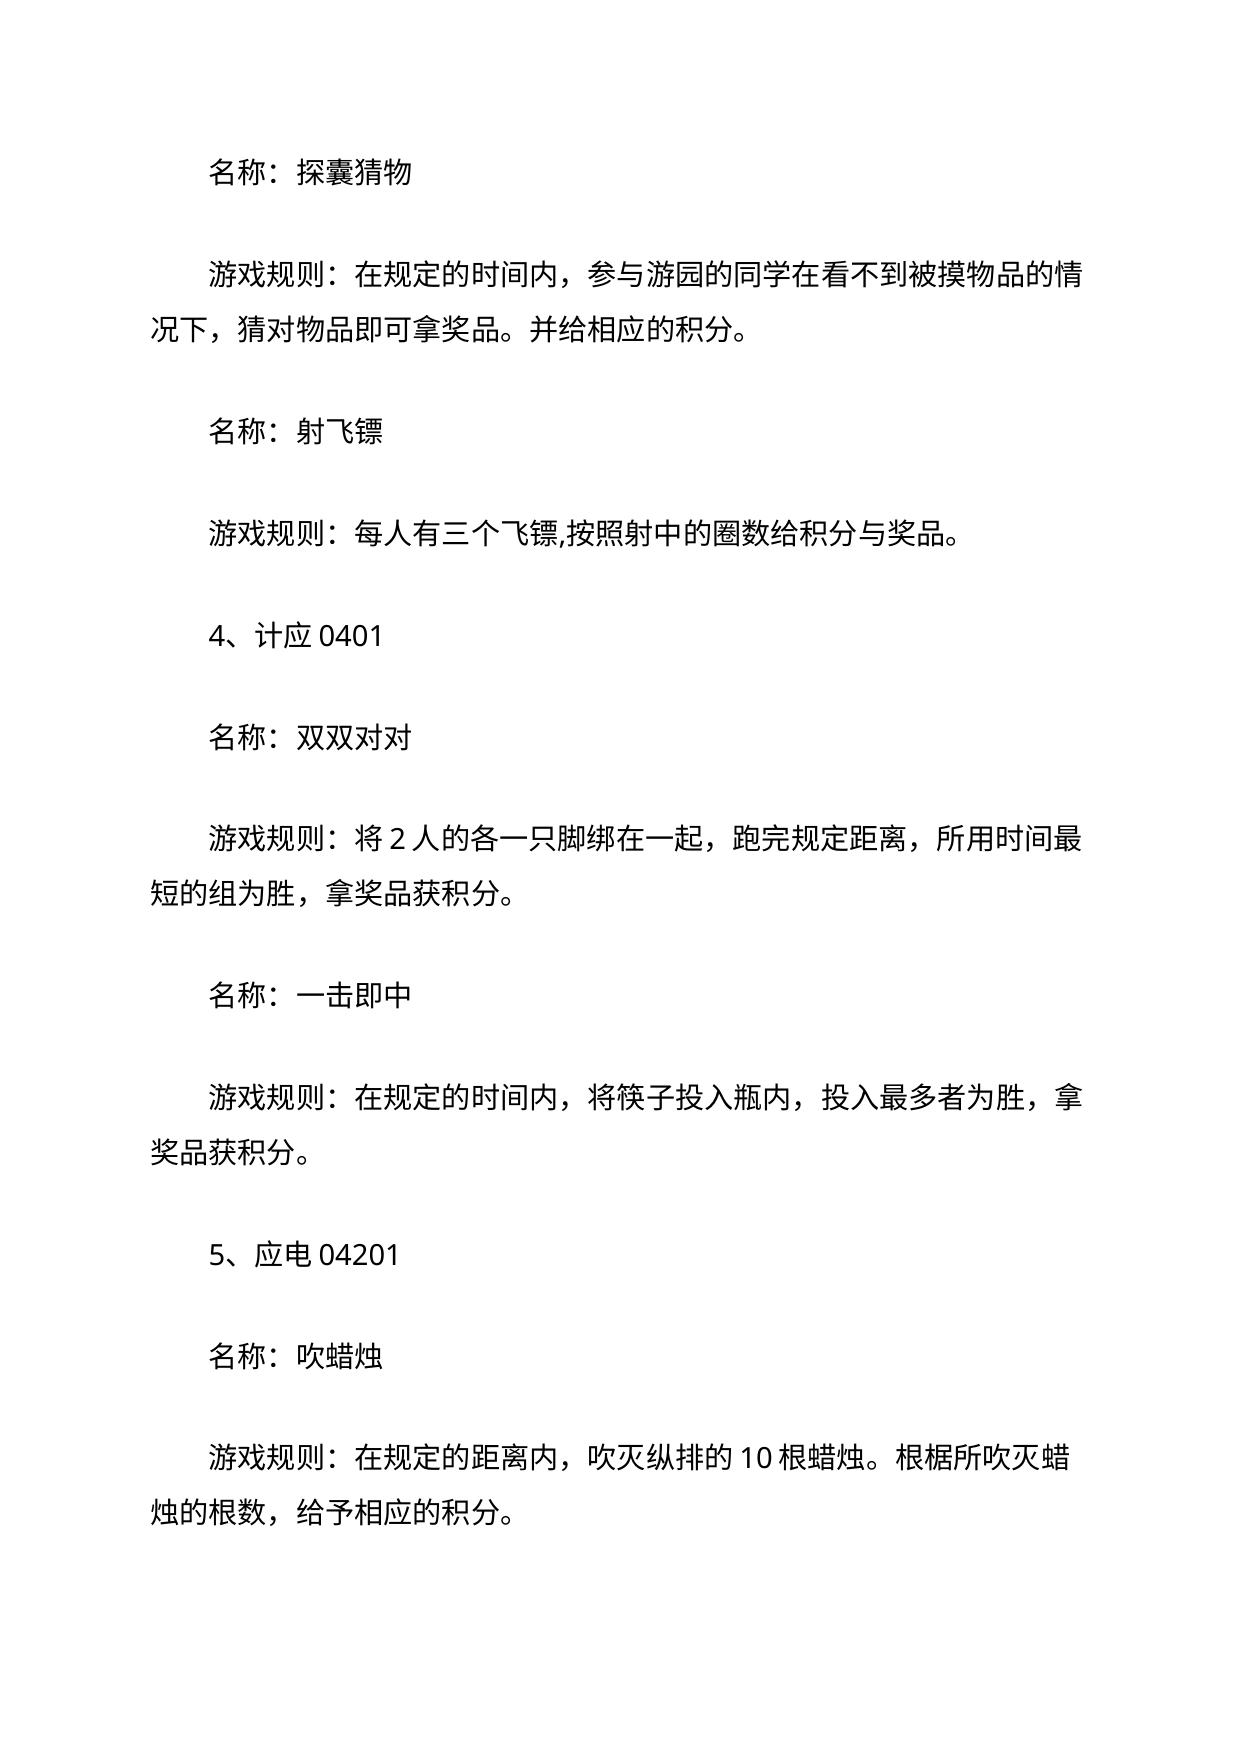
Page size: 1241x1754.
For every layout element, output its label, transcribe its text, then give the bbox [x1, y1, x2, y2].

text 名称：射飞镖 [150, 408, 1090, 451]
text 名称：一击即中 [150, 973, 1090, 1015]
text 游戏规则：每人有三个飞镖,按照射中的圈数给积分与奖品。 [150, 510, 1090, 553]
text 5、应电04201 [150, 1231, 1090, 1273]
text 名称：双双对对 [150, 714, 1090, 756]
text 游戏规则：在规定的时间内，将筷子投入瓶内，投入最多者为胜，拿奖品获积分。 [150, 1074, 1090, 1172]
text 游戏规则：在规定的距离内，吹灭纵排的10根蜡烛。根椐所吹灭蜡烛的根数，给予相应的积分。 [150, 1435, 1090, 1532]
text 4、计应0401 [150, 612, 1090, 654]
text 名称：吹蜡烛 [150, 1333, 1090, 1375]
text 游戏规则：在规定的时间内，参与游园的同学在看不到被摸物品的情况下，猜对物品即可拿奖品。并给相应的积分。 [150, 252, 1090, 349]
text 名称：探囊猜物 [150, 150, 1090, 192]
text 游戏规则：将2人的各一只脚绑在一起，跑完规定距离，所用时间最短的组为胜，拿奖品获积分。 [150, 816, 1090, 913]
